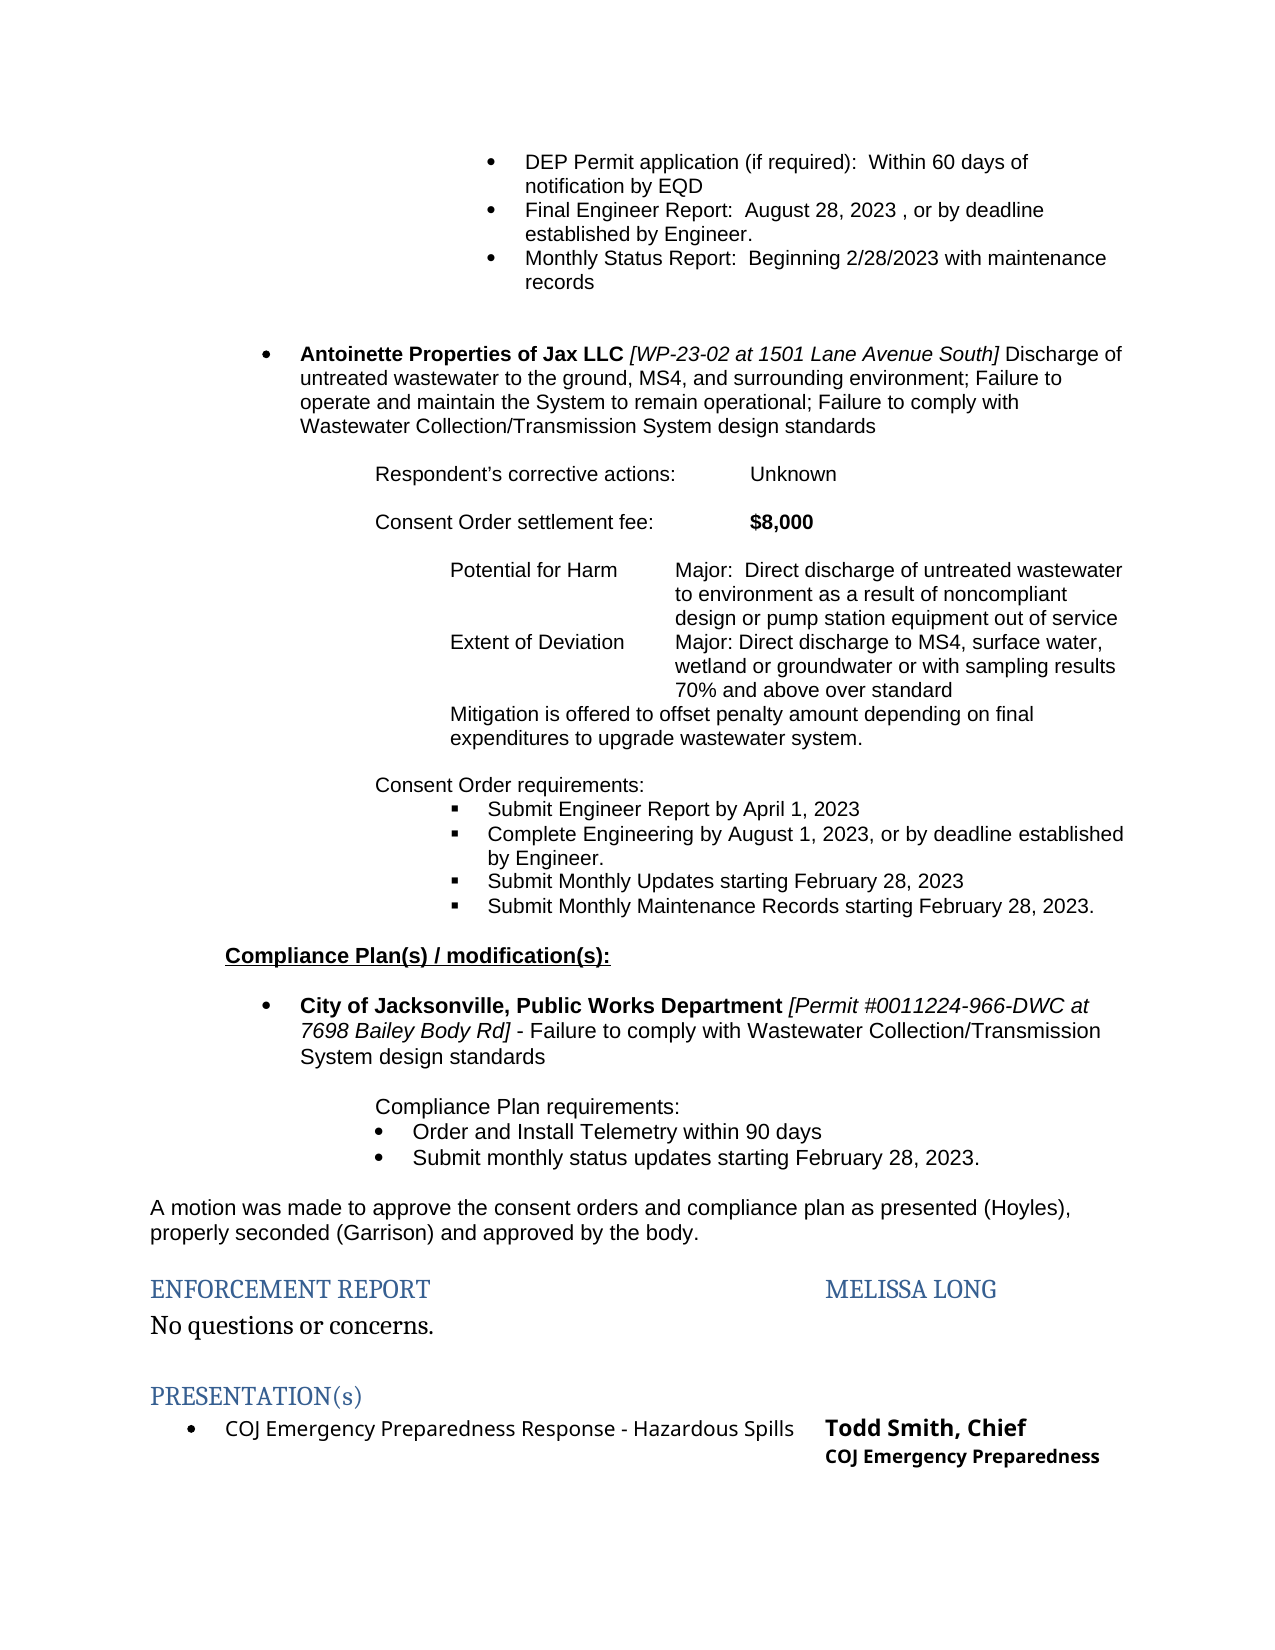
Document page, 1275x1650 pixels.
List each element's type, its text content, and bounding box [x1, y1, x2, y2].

list City of Jacksonville, Public Works Department [Permit #0011224-966-DWC at 7698 Bailey Body Rd] - Failure to comply with Wastewater Collection/Transmission System design standards [262, 993, 1125, 1069]
text Compliance Plan(s) / modification(s): [150, 943, 1125, 968]
text Consent Order requirements: [375, 773, 1125, 797]
list Submit Monthly Updates starting February 28, 2023 [450, 869, 1125, 893]
list Complete Engineering by August 1, 2023, or by deadline established by Engineer. [450, 821, 1125, 869]
list DEP Permit application (if required): Within 60 days of notification by EQD [487, 150, 1125, 198]
list Submit monthly status updates starting February 28, 2023. [375, 1144, 1125, 1169]
text Compliance Plan requirements: [150, 1094, 1125, 1119]
list COJ Emergency Preparedness Response - Hazardous Spills Todd Smith, Chief [187, 1412, 1125, 1443]
list Submit Engineer Report by April 1, 2023 [450, 797, 1125, 821]
list Final Engineer Report: August 28, 2023 , or by deadline established by Engineer. [487, 198, 1125, 246]
text Extent of Deviation Major: Direct discharge to MS4, surface water, wetland or groundwater or with sampling results 70% and above over standard [450, 629, 1125, 701]
text Consent Order settlement fee: $8,000 [375, 510, 1125, 534]
list Order and Install Telemetry within 90 days [375, 1119, 1125, 1144]
text COJ Emergency Preparedness [750, 1443, 1125, 1468]
list Submit Monthly Maintenance Records starting February 28, 2023. [450, 893, 1125, 917]
text PRESENTATION(s) [150, 1381, 1125, 1412]
text No questions or concerns. [150, 1310, 1125, 1341]
text Mitigation is offered to offset penalty amount depending on final expenditures to upgrade wastewater system. [450, 701, 1125, 749]
text Respondent’s corrective actions: Unknown [375, 462, 1125, 486]
text A motion was made to approve the consent orders and compliance plan as presented (Hoyles), properly seconded (Garrison) and approved by the body. [150, 1195, 1125, 1245]
text Potential for Harm Major: Direct discharge of untreated wastewater to environment as a result of noncompliant design or pump station equipment out of service [450, 558, 1125, 629]
list Antoinette Properties of Jax LLC [WP-23-02 at 1501 Lane Avenue South] Discharge of untreated wastewater to the ground, MS4, and surrounding environment; Failure to operate and maintain the System to remain operational; Failure to comply with Wastewater Collection/Transmission System design standards [262, 342, 1125, 438]
text ENFORCEMENT REPORT MELISSA LONG [150, 1274, 1125, 1306]
list Monthly Status Report: Beginning 2/28/2023 with maintenance records [487, 246, 1125, 294]
